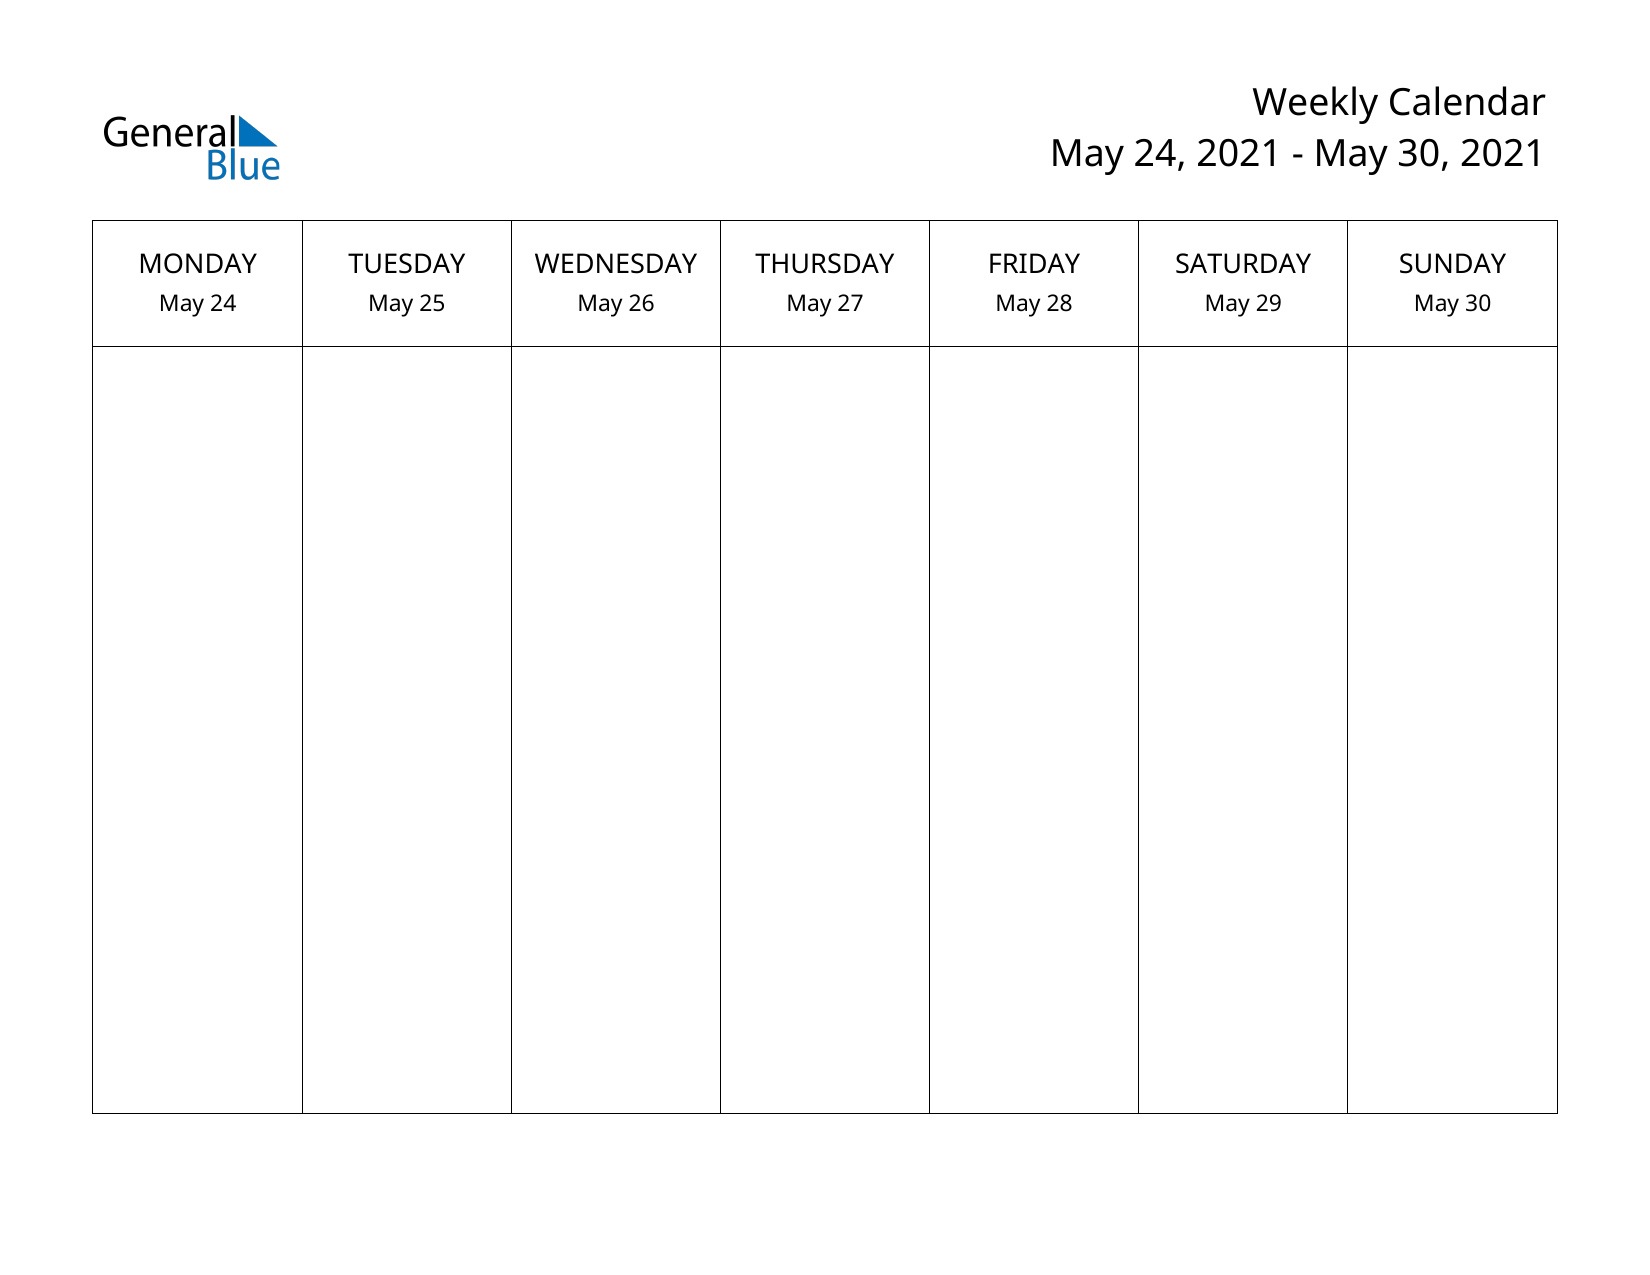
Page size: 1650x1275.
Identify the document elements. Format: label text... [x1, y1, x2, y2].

table_cell WEDNESDAY May 26 [512, 221, 720, 346]
table_cell SATURDAY May 29 [1139, 221, 1347, 346]
table_header [93, 75, 302, 220]
table_cell [721, 347, 929, 1113]
table_cell [93, 347, 302, 1113]
table_header Weekly Calendar May 24, 2021 - May 30, 2021 [302, 75, 1557, 220]
table_cell [1139, 347, 1347, 1113]
table_cell [1348, 347, 1557, 1113]
table_cell FRIDAY May 28 [930, 221, 1138, 346]
table_cell TUESDAY May 25 [303, 221, 511, 346]
table_cell [930, 347, 1138, 1113]
table_cell THURSDAY May 27 [721, 221, 929, 346]
picture [104, 115, 280, 180]
table_cell MONDAY May 24 [93, 221, 302, 346]
table_cell SUNDAY May 30 [1348, 221, 1557, 346]
table_cell [303, 347, 511, 1113]
table_cell [512, 347, 720, 1113]
